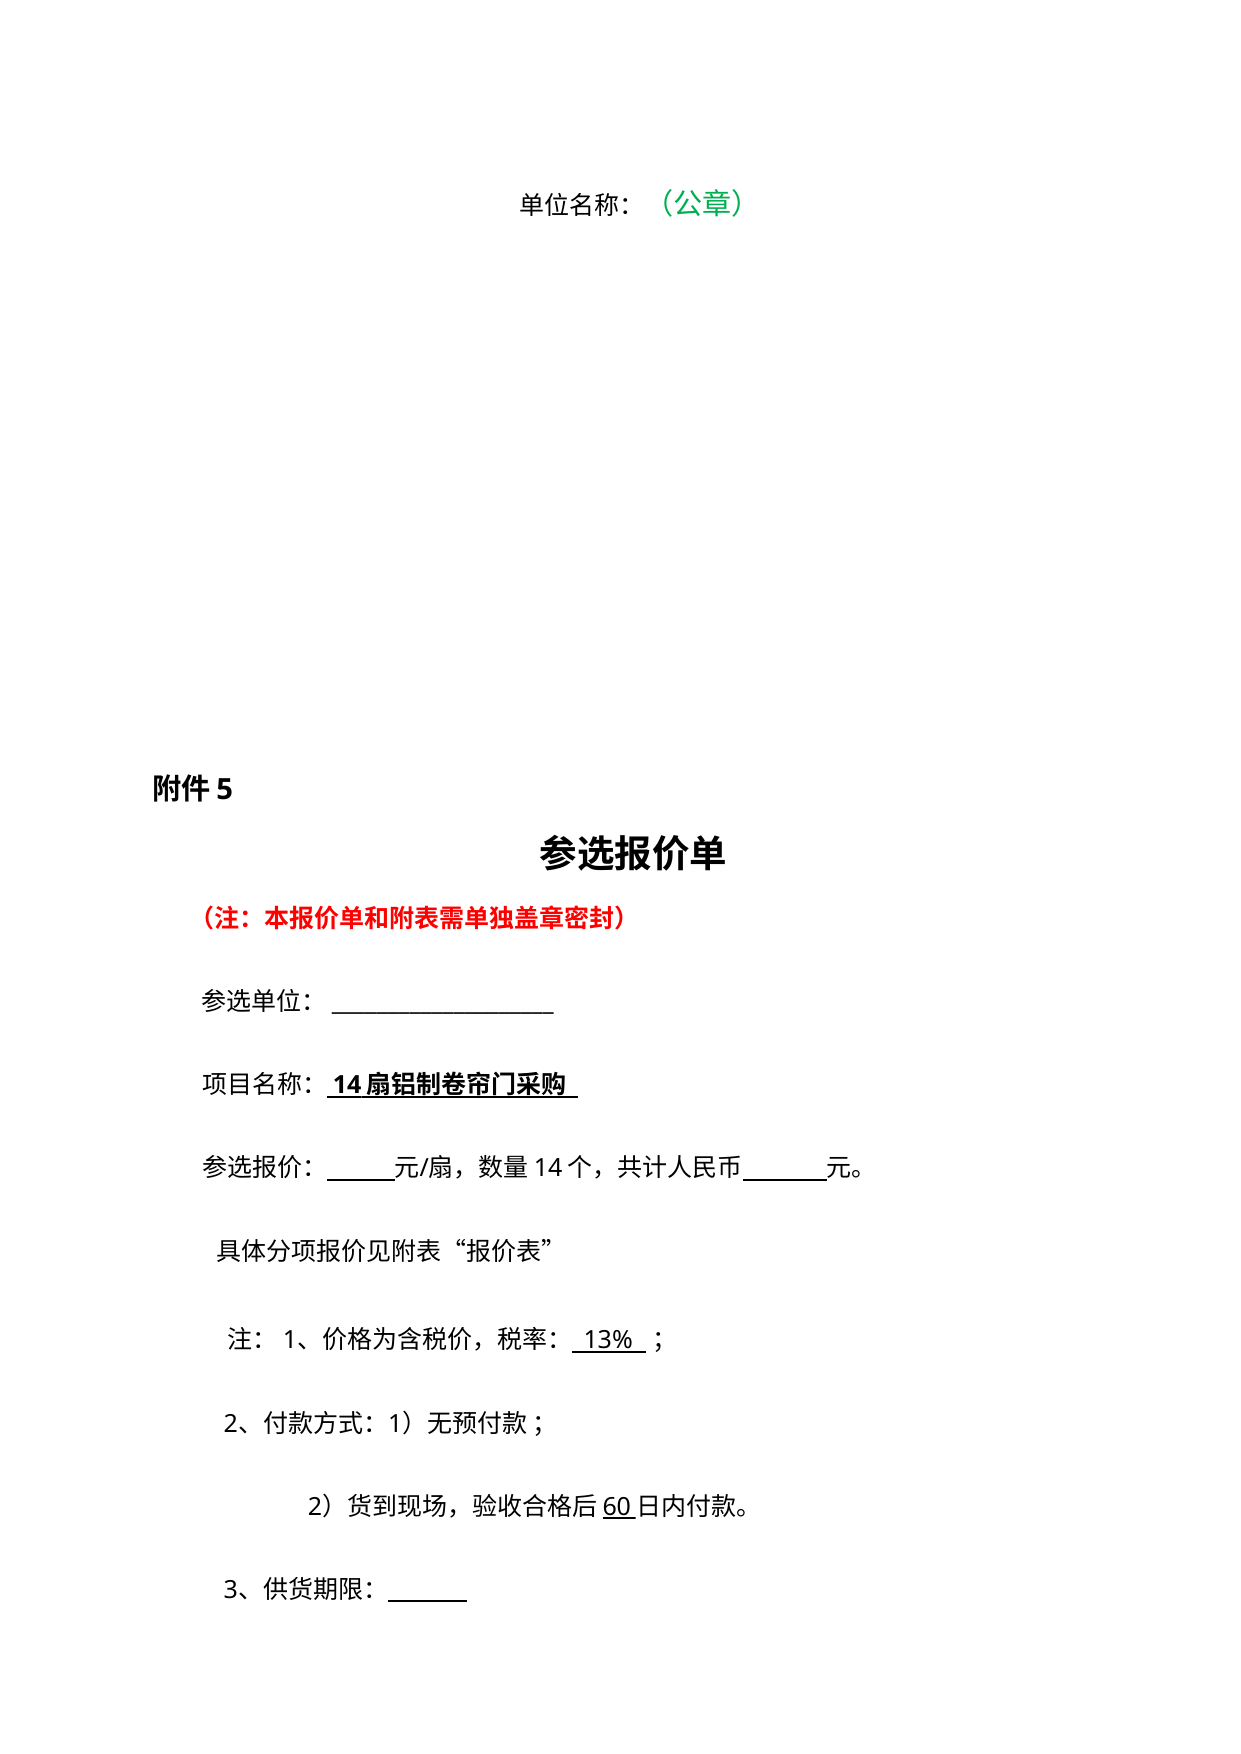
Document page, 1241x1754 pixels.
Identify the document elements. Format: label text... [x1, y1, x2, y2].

text 2、付款方式：1）无预付款 ； [152, 1389, 1114, 1454]
text 3、供货期限： [152, 1555, 1114, 1620]
text 附件5 [152, 754, 1114, 819]
text 具体分项报价见附表“报价表” [152, 1217, 1114, 1282]
text 项目名称： 14扇铝制卷帘门采购 [152, 1050, 1114, 1115]
text 2）货到现场，验收合格后60日内付款。 [152, 1472, 1114, 1537]
text （注：本报价单和附表需单独盖章密封） [152, 884, 1114, 949]
text 参选报价单 [152, 819, 1114, 884]
text 参选报价： 元/扇，数量14个，共计人民币 元。 [152, 1133, 1114, 1198]
text 注： 1、价格为含税价，税率： 13% ； [152, 1306, 1114, 1371]
text 参选单位： ____________________ [152, 967, 1114, 1032]
text 单位名称：（公章） [152, 169, 1114, 234]
